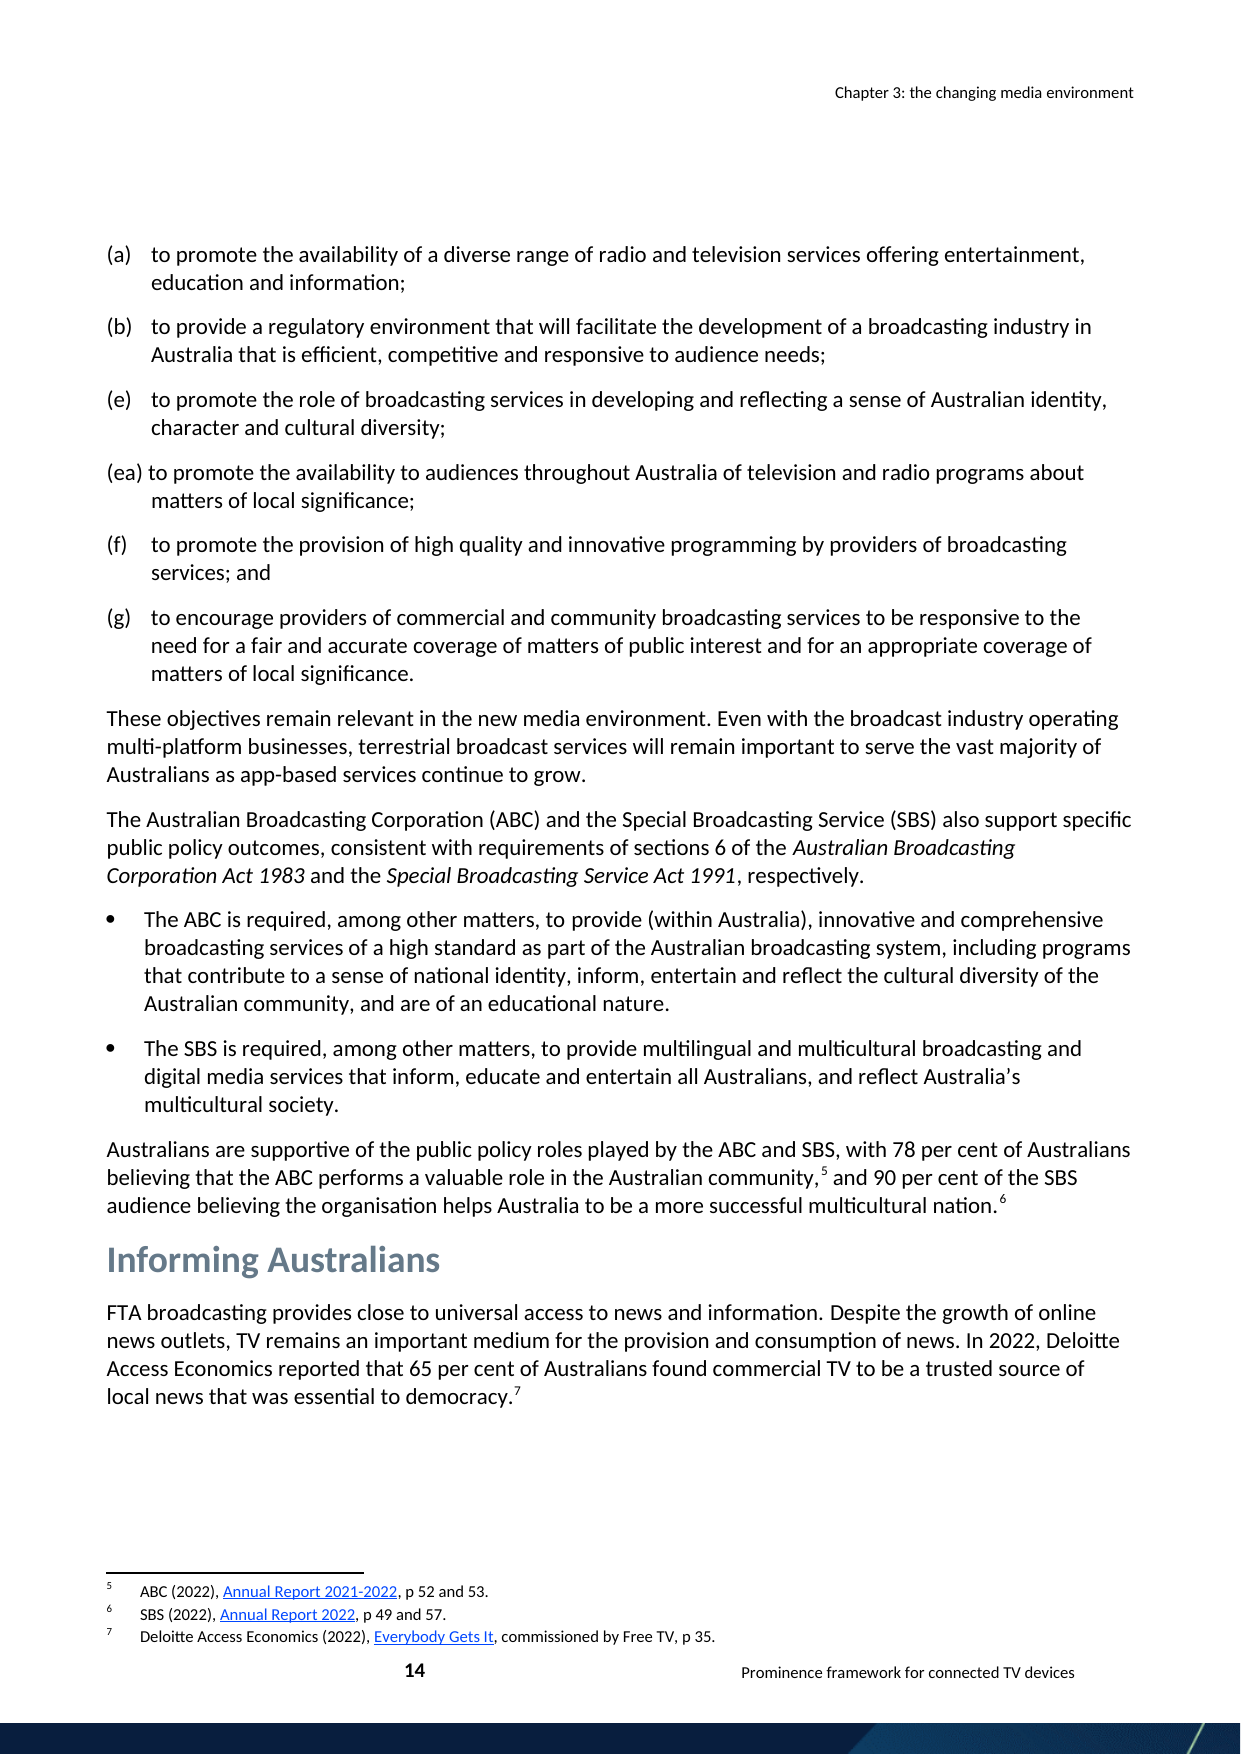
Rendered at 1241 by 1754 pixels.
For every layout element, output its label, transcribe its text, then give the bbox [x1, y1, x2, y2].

text (e) to promote the role of broadcasting services in developing and reflecting a sense of Australian identity, character and cultural diversity; [106, 385, 1134, 441]
text These objectives remain relevant in the new media environment. Even with the broadcast industry operating multi-platform businesses, terrestrial broadcast services will remain important to serve the vast majority of Australians as app-based services continue to grow. [106, 704, 1134, 788]
text Australians are supportive of the public policy roles played by the ABC and SBS, with 78 per cent of Australians believing that the ABC performs a valuable role in the Australian community, and 90 per cent of the SBS audience believing the organisation helps Australia to be a more successful multicultural nation. [106, 1135, 1134, 1219]
text (b) to provide a regulatory environment that will facilitate the development of a broadcasting industry in Australia that is efficient, competitive and responsive to audience needs; [106, 312, 1134, 368]
text The Australian Broadcasting Corporation (ABC) and the Special Broadcasting Service (SBS) also support specific public policy outcomes, consistent with requirements of sections 6 of the Australian Broadcasting Corporation Act 1983 and the Special Broadcasting Service Act 1991, respectively. [106, 805, 1134, 889]
list The ABC is required, among other matters, to provide (within Australia), innovative and comprehensive broadcasting services of a high standard as part of the Australian broadcasting system, including programs that contribute to a sense of national identity, inform, entertain and reflect the cultural diversity of the Australian community, and are of an educational nature. [106, 905, 1134, 1017]
text (ea) to promote the availability to audiences throughout Australia of television and radio programs about matters of local significance; [106, 458, 1134, 514]
text (f) to promote the provision of high quality and innovative programming by providers of broadcasting services; and [106, 531, 1134, 587]
text (a) to promote the availability of a diverse range of radio and television services offering entertainment, education and information; [106, 240, 1134, 296]
picture [0, 1723, 1241, 1754]
subtitle Informing Australians [106, 1236, 1134, 1281]
text FTA broadcasting provides close to universal access to news and information. Despite the growth of online news outlets, TV remains an important medium for the provision and consumption of news. In 2022, Deloitte Access Economics reported that 65 per cent of Australians found commercial TV to be a trusted source of local news that was essential to democracy. [106, 1298, 1134, 1410]
list The SBS is required, among other matters, to provide multilingual and multicultural broadcasting and digital media services that inform, educate and entertain all Australians, and reflect Australia’s multicultural society. [106, 1034, 1134, 1118]
text (g) to encourage providers of commercial and community broadcasting services to be responsive to the need for a fair and accurate coverage of matters of public interest and for an appropriate coverage of matters of local significance. [106, 603, 1134, 687]
